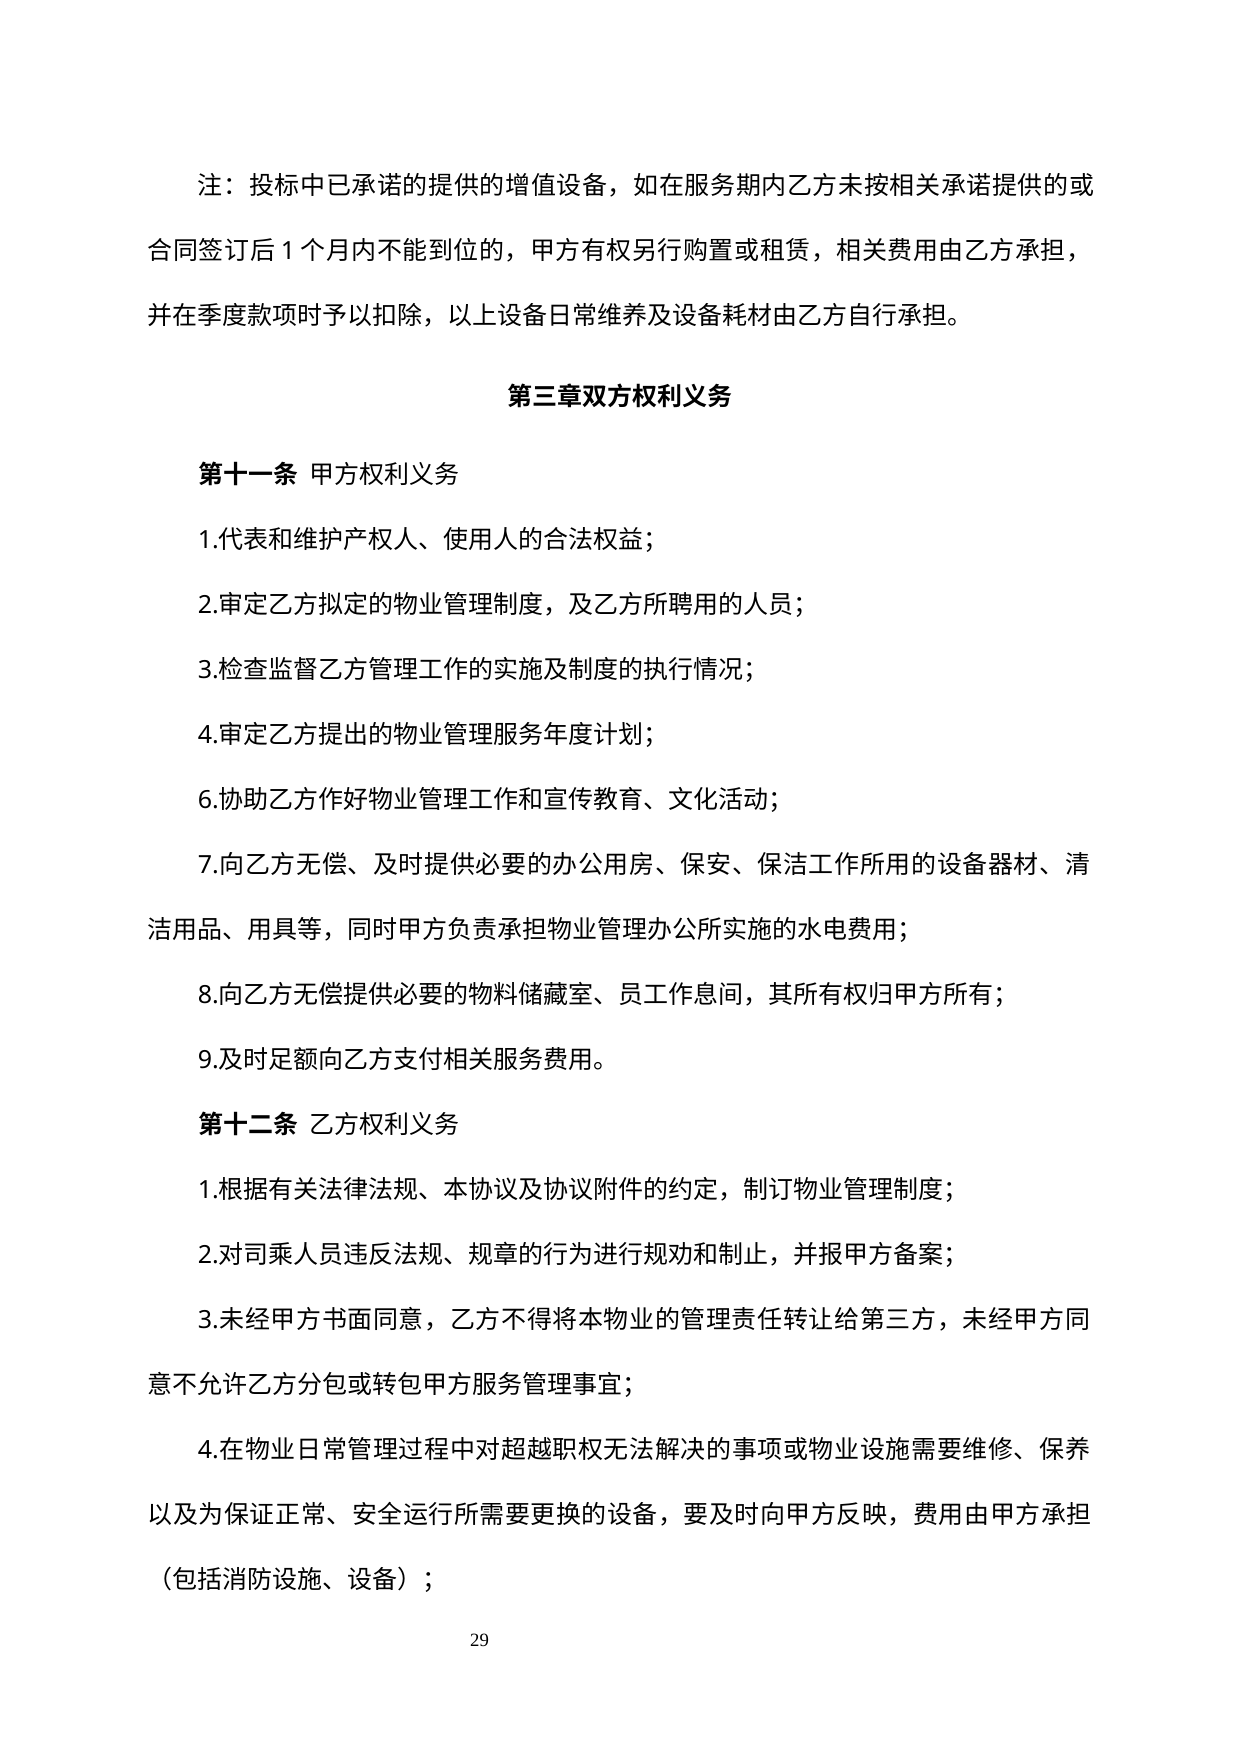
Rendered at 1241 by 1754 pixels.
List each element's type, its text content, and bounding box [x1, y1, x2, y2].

text 第三章双方权利义务 [148, 362, 1093, 427]
text 注：投标中已承诺的提供的增值设备，如在服务期内乙方未按相关承诺提供的或合同签订后1个月内不能到位的，甲方有权另行购置或租赁，相关费用由乙方承担，并在季度款项时予以扣除，以上设备日常维养及设备耗材由乙方自行承担。 [148, 151, 1094, 346]
text 1.代表和维护产权人、使用人的合法权益； [148, 505, 1093, 570]
text 2.审定乙方拟定的物业管理制度，及乙方所聘用的人员； [148, 570, 1093, 635]
text 3.未经甲方书面同意，乙方不得将本物业的管理责任转让给第三方，未经甲方同意不允许乙方分包或转包甲方服务管理事宜； [148, 1285, 1093, 1415]
text 4.审定乙方提出的物业管理服务年度计划； [148, 700, 1093, 765]
text 第十一条 甲方权利义务 [148, 440, 1093, 505]
text 8.向乙方无偿提供必要的物料储藏室、员工作息间，其所有权归甲方所有； [148, 960, 1093, 1025]
text 9.及时足额向乙方支付相关服务费用。 [148, 1025, 1093, 1090]
text 4.在物业日常管理过程中对超越职权无法解决的事项或物业设施需要维修、保养以及为保证正常、安全运行所需要更换的设备，要及时向甲方反映，费用由甲方承担（包括消防设施、设备）； [148, 1415, 1093, 1610]
text 6.协助乙方作好物业管理工作和宣传教育、文化活动； [148, 765, 1093, 830]
text 3.检查监督乙方管理工作的实施及制度的执行情况； [148, 635, 1093, 700]
text 2.对司乘人员违反法规、规章的行为进行规劝和制止，并报甲方备案； [148, 1220, 1093, 1285]
text 7.向乙方无偿、及时提供必要的办公用房、保安、保洁工作所用的设备器材、清洁用品、用具等，同时甲方负责承担物业管理办公所实施的水电费用； [148, 830, 1093, 960]
text 第十二条 乙方权利义务 [148, 1090, 1093, 1155]
text 1.根据有关法律法规、本协议及协议附件的约定，制订物业管理制度； [148, 1155, 1093, 1220]
